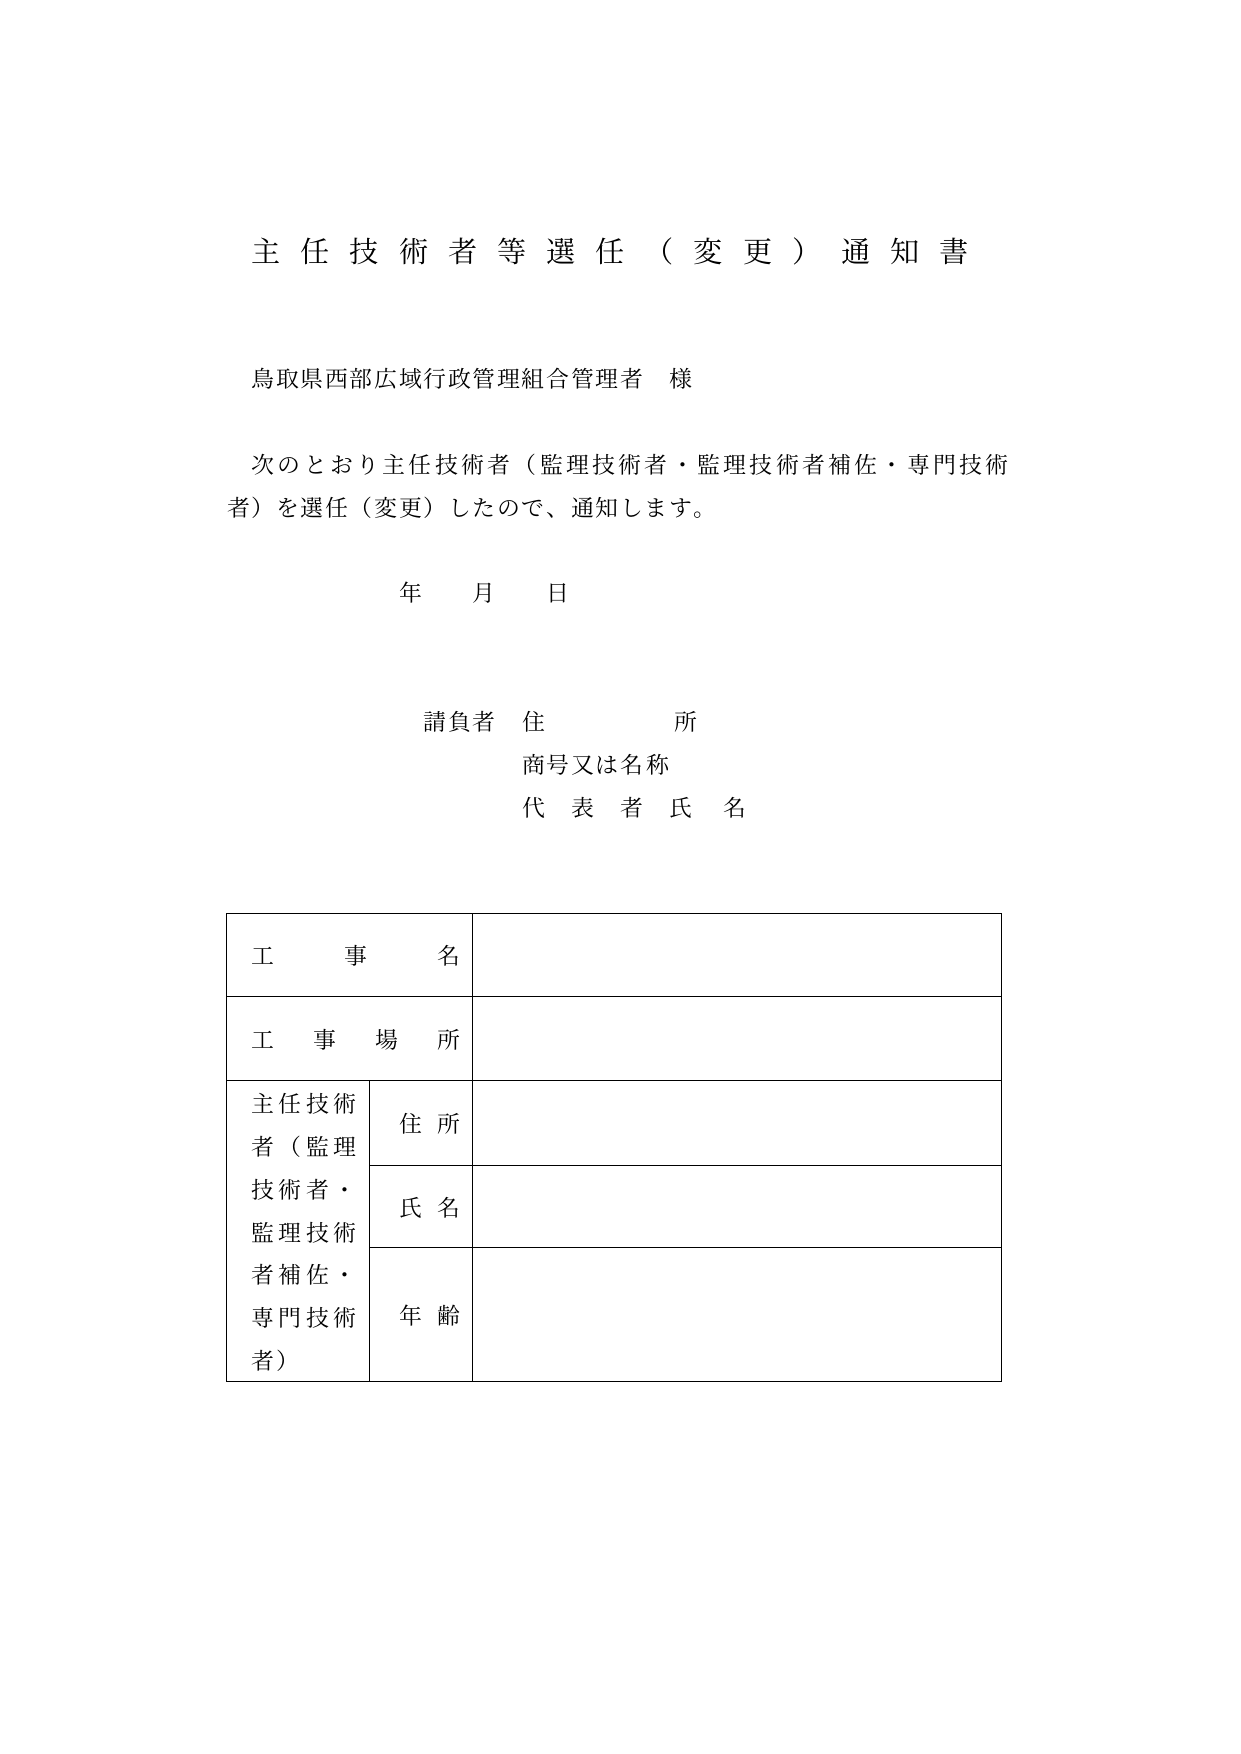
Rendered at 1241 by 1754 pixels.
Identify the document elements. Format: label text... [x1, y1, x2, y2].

table_cell [473, 1081, 1001, 1165]
table_cell 工事場所 [227, 997, 472, 1080]
table_cell 氏名 [370, 1166, 472, 1247]
text 鳥取県西部広域行政管理組合管理者 様 [227, 357, 1063, 399]
table_header 工事名 [227, 914, 472, 996]
table_cell 住所 [370, 1081, 472, 1165]
table_header [473, 914, 1001, 996]
text 商号又は名称 [497, 742, 1063, 785]
text 年 月 日 [178, 571, 1063, 613]
text 主任技術者等選任（変更）通知書 [178, 228, 1063, 271]
table_cell 年齢 [370, 1248, 472, 1381]
text 請負者 住所 [399, 699, 1063, 742]
table_cell [473, 1166, 1001, 1247]
table_cell 主任技術者（監理技術者・監理技術者補佐・専門技術者） [227, 1081, 369, 1381]
table_cell [473, 1248, 1001, 1381]
text 代表者氏名 [497, 785, 1076, 827]
text 次のとおり主任技術者（監理技術者・監理技術者補佐・専門技術者）を選任（変更）したので、通知します。 [227, 442, 1013, 528]
table_cell [473, 997, 1001, 1080]
